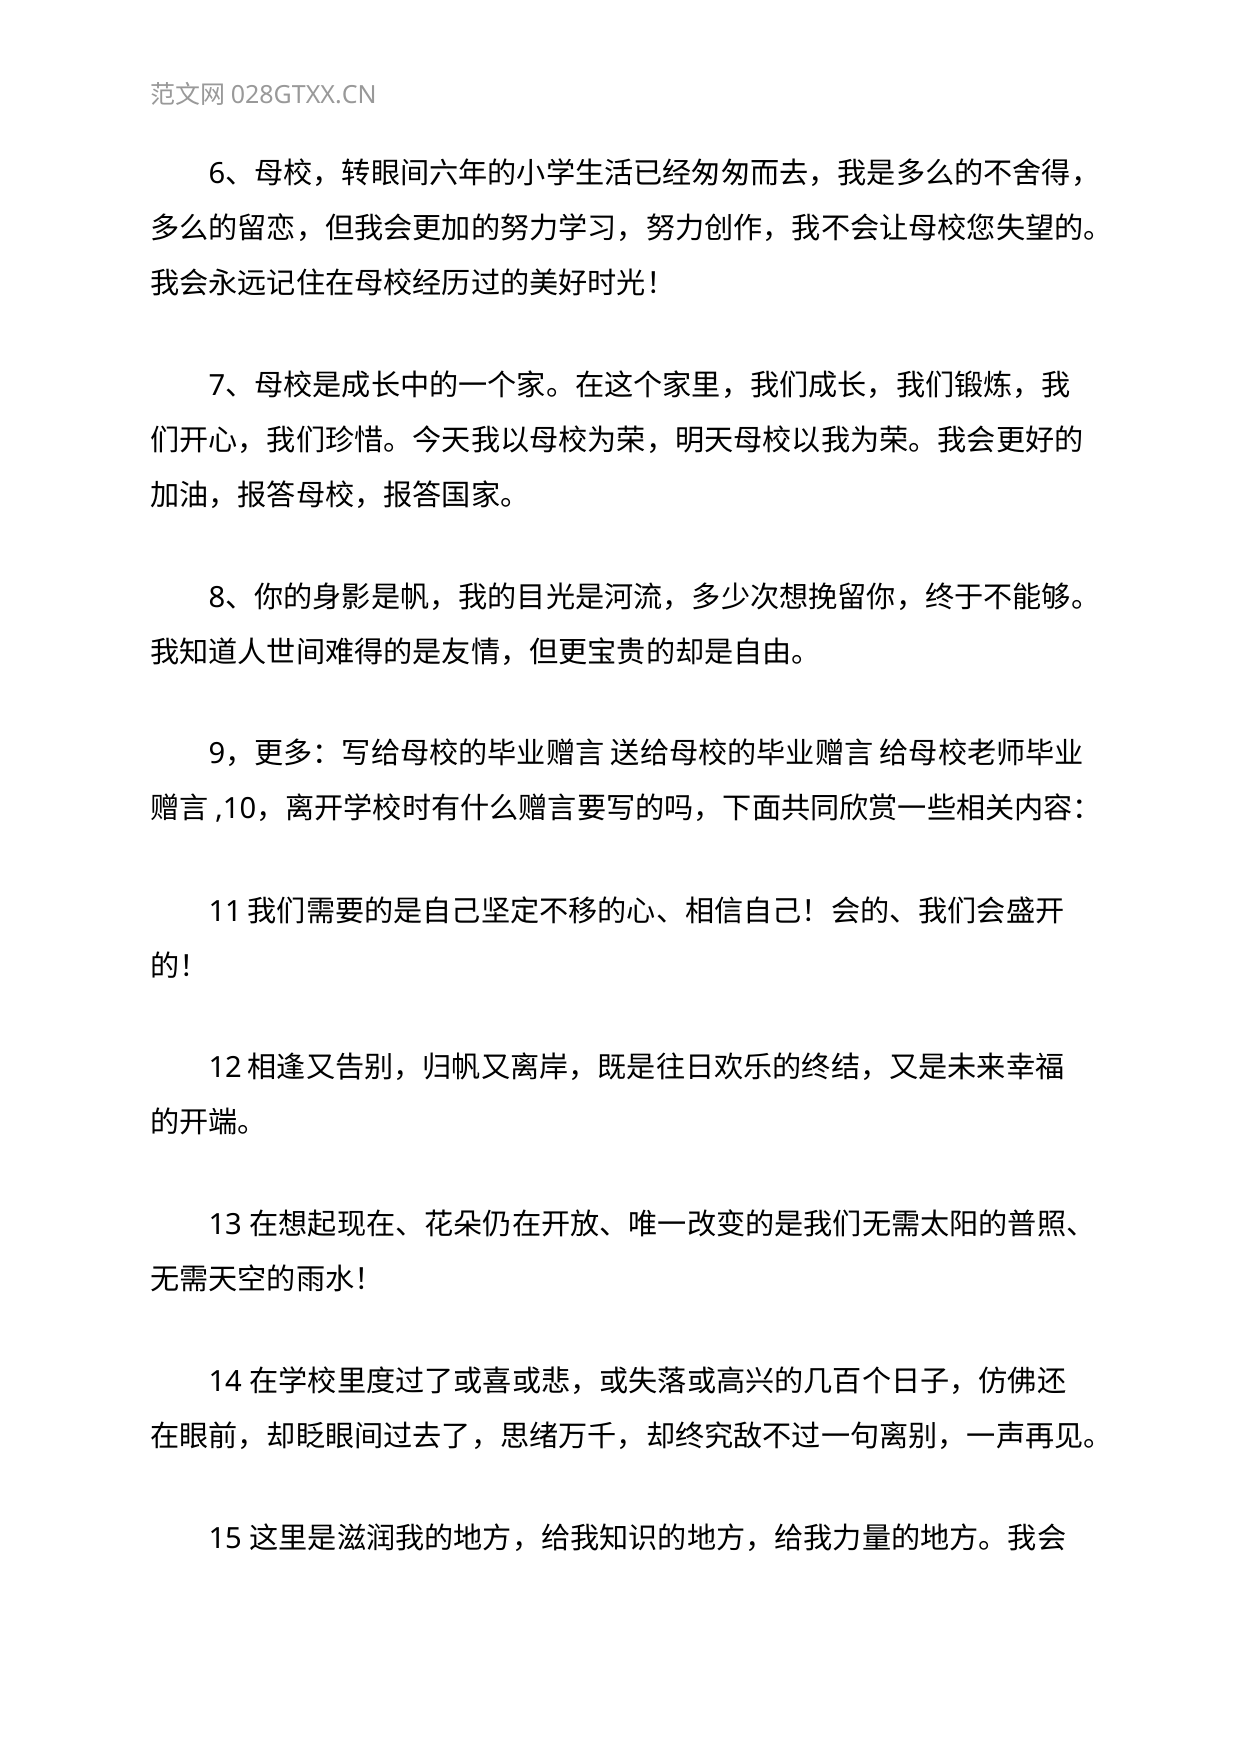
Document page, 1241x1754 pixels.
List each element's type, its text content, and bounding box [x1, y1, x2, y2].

text 6、母校，转眼间六年的小学生活已经匆匆而去，我是多么的不舍得，多么的留恋，但我会更加的努力学习，努力创作，我不会让母校您失望的。我会永远记住在母校经历过的美好时光！ [150, 150, 1090, 302]
text 9，更多：写给母校的毕业赠言 送给母校的毕业赠言 给母校老师毕业赠言 ,10，离开学校时有什么赠言要写的吗，下面共同欣赏一些相关内容： [150, 730, 1090, 827]
text 11我们需要的是自己坚定不移的心、相信自己！会的、我们会盛开的！ [150, 887, 1090, 984]
text 8、你的身影是帆，我的目光是河流，多少次想挽留你，终于不能够。我知道人世间难得的是友情，但更宝贵的却是自由。 [150, 573, 1090, 671]
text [150, 1514, 1090, 1557]
text 13 在想起现在、花朵仍在开放、唯一改变的是我们无需太阳的普照、无需天空的雨水！ [150, 1201, 1090, 1298]
text 14 在学校里度过了或喜或悲，或失落或高兴的几百个日子，仿佛还在眼前，却眨眼间过去了，思绪万千，却终究敌不过一句离别，一声再见。 [150, 1357, 1090, 1455]
text 12相逢又告别，归帆又离岸，既是往日欢乐的终结，又是未来幸福的开端。 [150, 1044, 1090, 1141]
text 7、母校是成长中的一个家。在这个家里，我们成长，我们锻炼，我们开心，我们珍惜。今天我以母校为荣，明天母校以我为荣。我会更好的加油，报答母校，报答国家。 [150, 362, 1090, 514]
